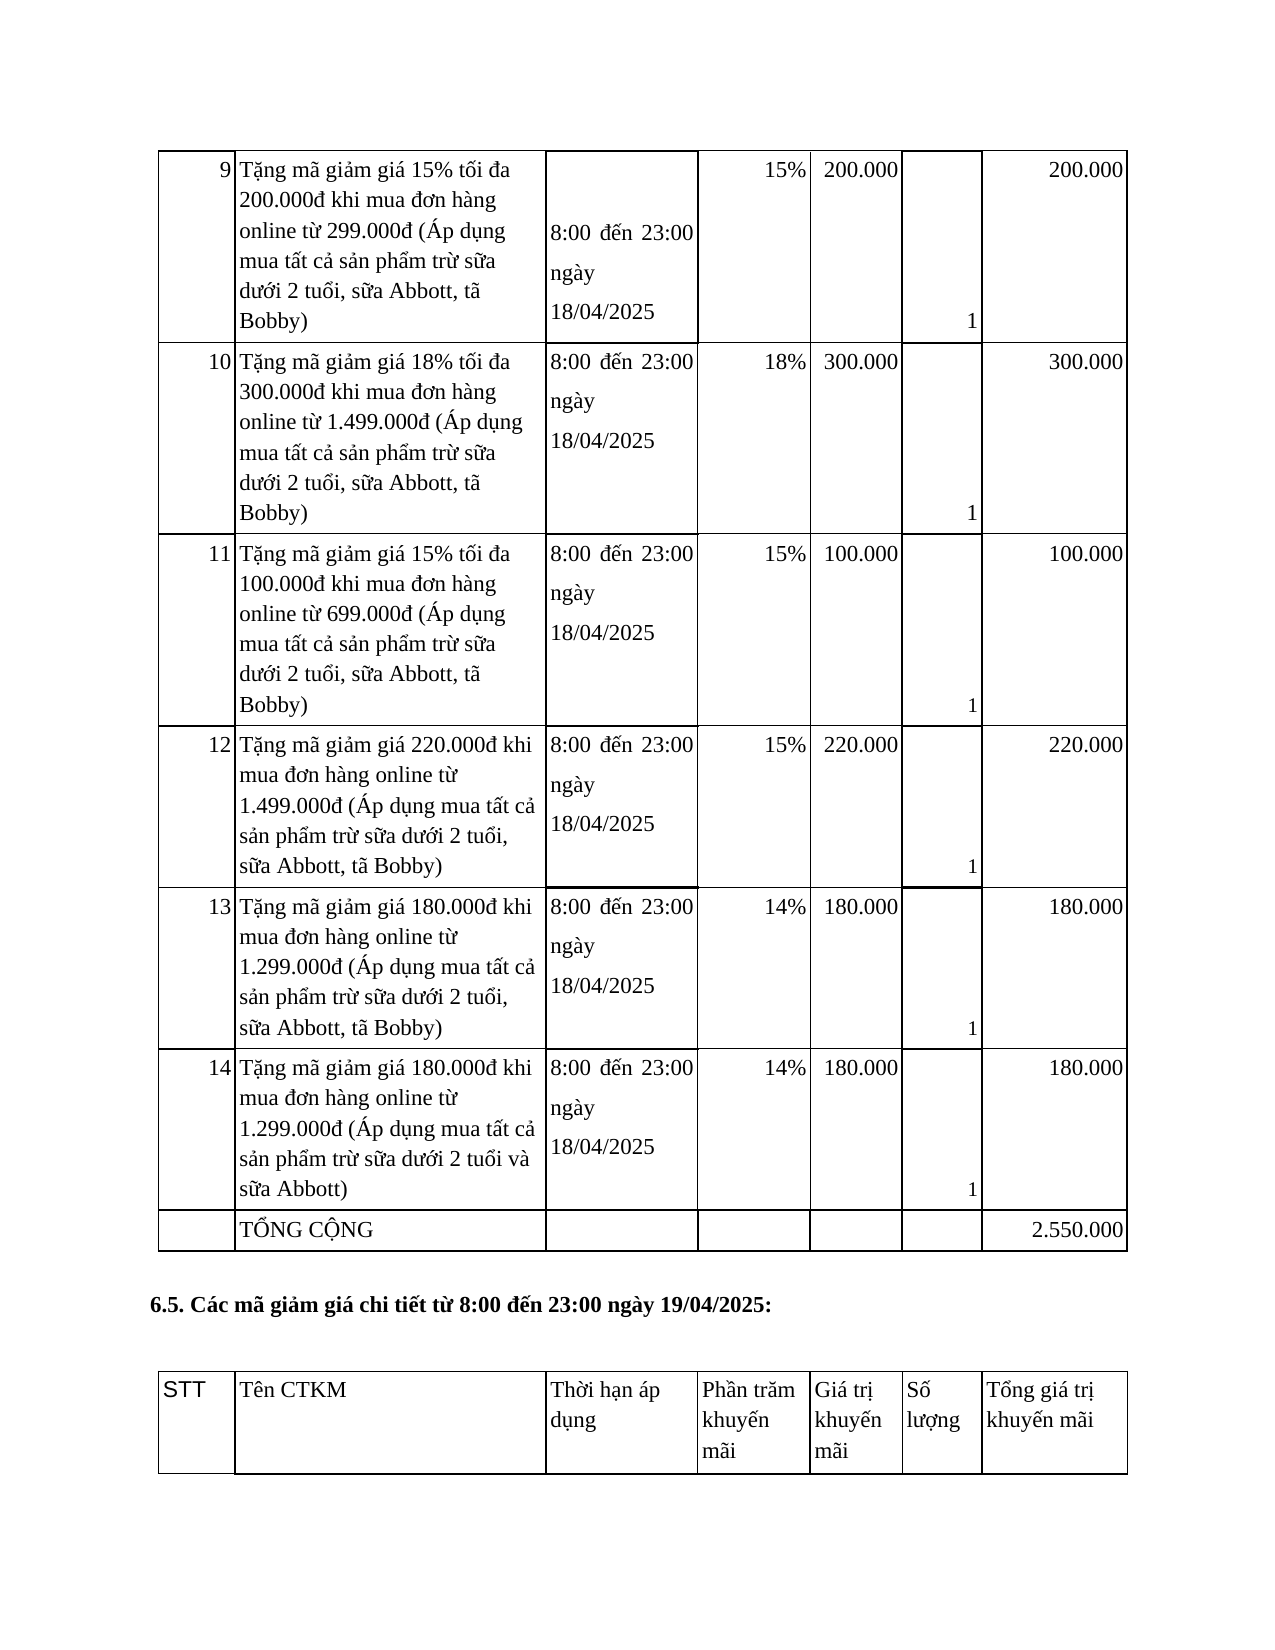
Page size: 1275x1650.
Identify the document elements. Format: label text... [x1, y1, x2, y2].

text 6.5. Các mã giảm giá chi tiết từ 8:00 đến 23:00 ngày 19/04/2025: [150, 1292, 1125, 1318]
